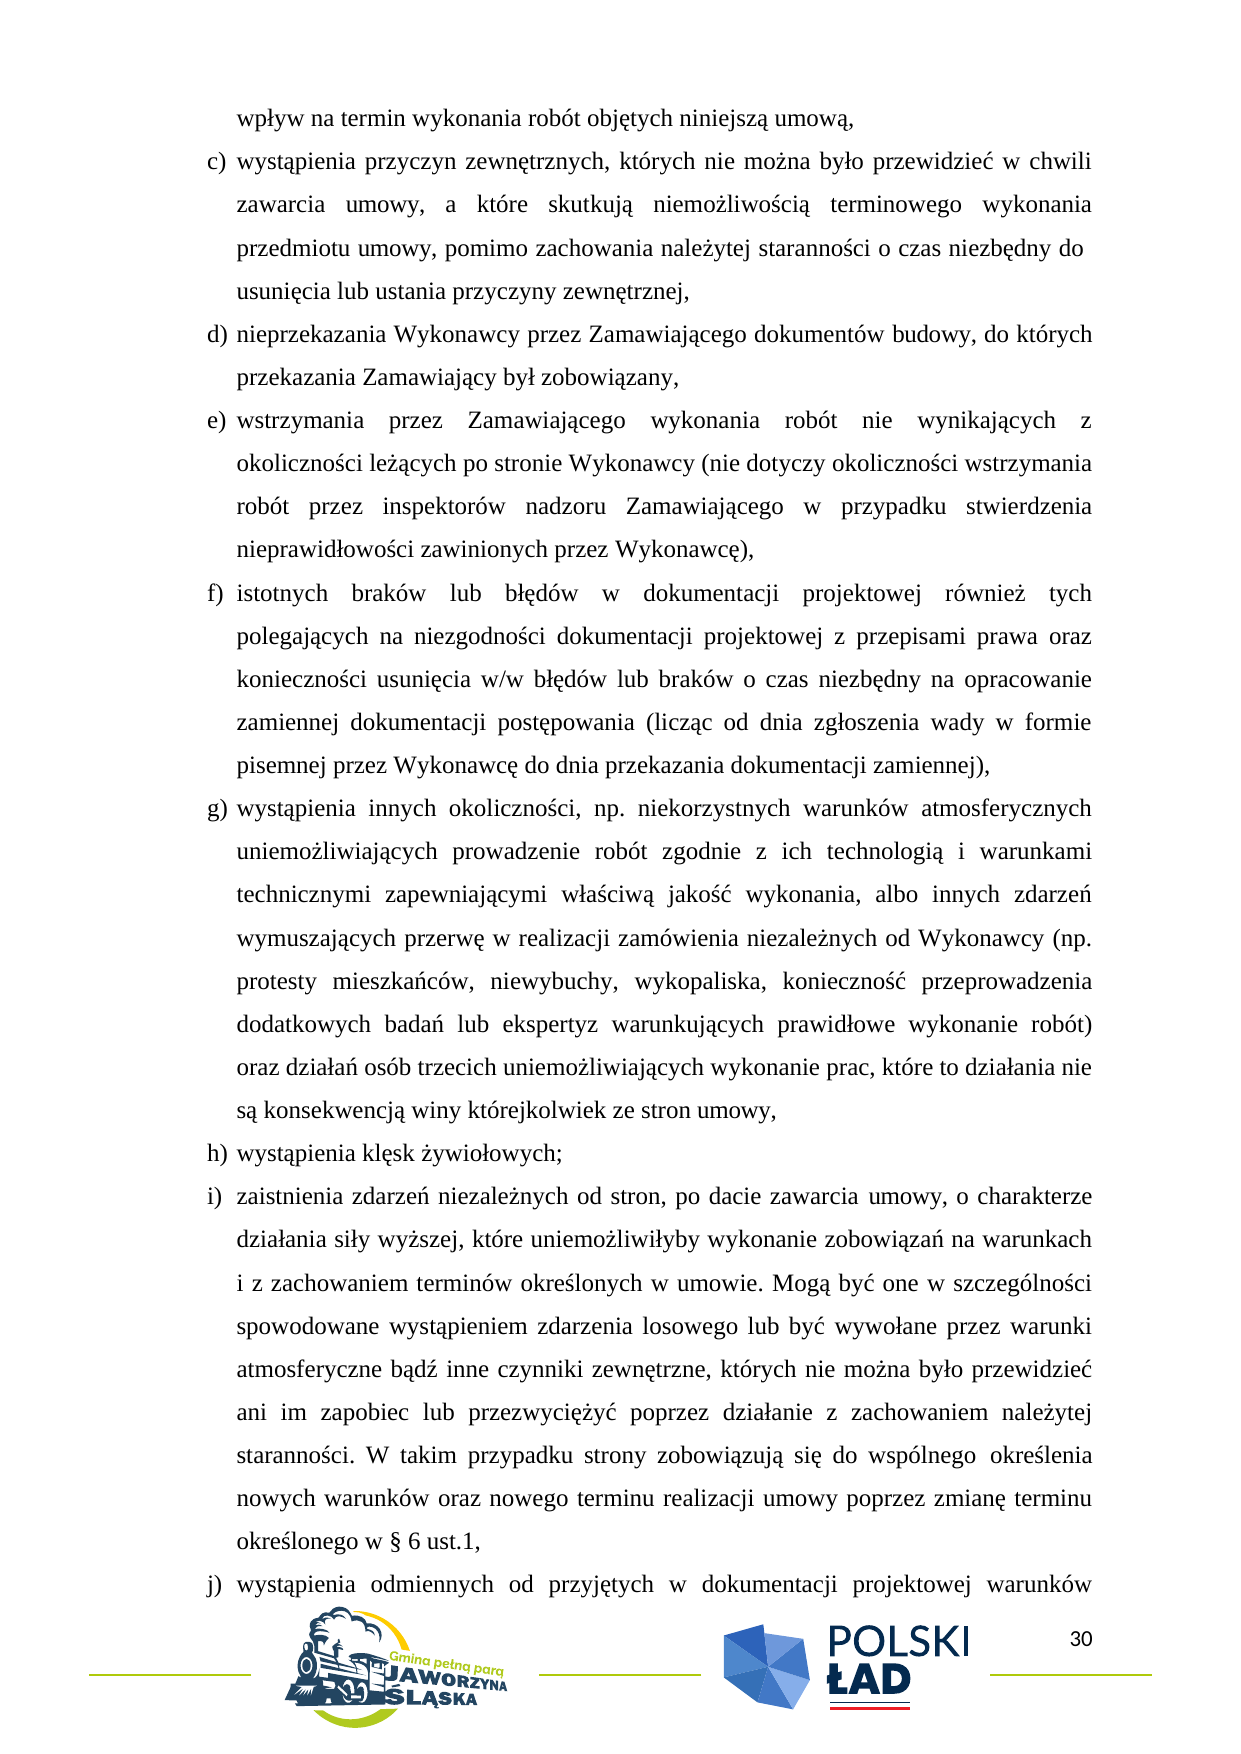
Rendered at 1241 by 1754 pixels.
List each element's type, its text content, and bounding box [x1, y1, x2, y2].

list wystąpienia przyczyn zewnętrznych, których nie można było przewidzieć w chwili zawarcia umowy, a które skutkują niemożliwością terminowego wykonania przedmiotu umowy, pomimo zachowania należytej staranności o czas niezbędny do usunięcia lub ustania przyczyny zewnętrznej, [207, 146, 1092, 304]
list wystąpienia innych okoliczności, np. niekorzystnych warunków atmosferycznych uniemożliwiających prowadzenie robót zgodnie z ich technologią i warunkami technicznymi zapewniającymi właściwą jakość wykonania, albo innych zdarzeń wymuszających przerwę w realizacji zamówienia niezależnych od Wykonawcy (np. protesty mieszkańców, niewybuchy, wykopaliska, konieczność przeprowadzenia dodatkowych badań lub ekspertyz warunkujących prawidłowe wykonanie robót) oraz działań osób trzecich uniemożliwiających wykonanie prac, które to działania nie są konsekwencją winy którejkolwiek ze stron umowy, [207, 793, 1092, 1124]
list istotnych braków lub błędów w dokumentacji projektowej również tych polegających na niezgodności dokumentacji projektowej z przepisami prawa oraz konieczności usunięcia w/w błędów lub braków o czas niezbędny na opracowanie zamiennej dokumentacji postępowania (licząc od dnia zgłoszenia wady w formie pisemnej przez Wykonawcę do dnia przekazania dokumentacji zamiennej), [207, 578, 1092, 779]
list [207, 103, 1092, 132]
list wystąpienia klęsk żywiołowych; [207, 1138, 1092, 1167]
list wstrzymania przez Zamawiającego wykonania robót nie wynikających z okoliczności leżących po stronie Wykonawcy (nie dotyczy okoliczności wstrzymania robót przez inspektorów nadzoru Zamawiającego w przypadku stwierdzenia nieprawidłowości zawinionych przez Wykonawcę), [207, 405, 1092, 563]
list nieprzekazania Wykonawcy przez Zamawiającego dokumentów budowy, do których przekazania Zamawiający był zobowiązany, [207, 319, 1092, 391]
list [207, 1569, 1092, 1598]
list zaistnienia zdarzeń niezależnych od stron, po dacie zawarcia umowy, o charakterze działania siły wyższej, które uniemożliwiłyby wykonanie zobowiązań na warunkach i z zachowaniem terminów określonych w umowie. Mogą być one w szczególności spowodowane wystąpieniem zdarzenia losowego lub być wywołane przez warunki atmosferyczne bądź inne czynniki zewnętrzne, których nie można było przewidzieć ani im zapobiec lub przezwyciężyć poprzez działanie z zachowaniem należytej staranności. W takim przypadku strony zobowiązują się do wspólnego określenia nowych warunków oraz nowego terminu realizacji umowy poprzez zmianę terminu określonego w § 6 ust.1, [207, 1181, 1092, 1555]
